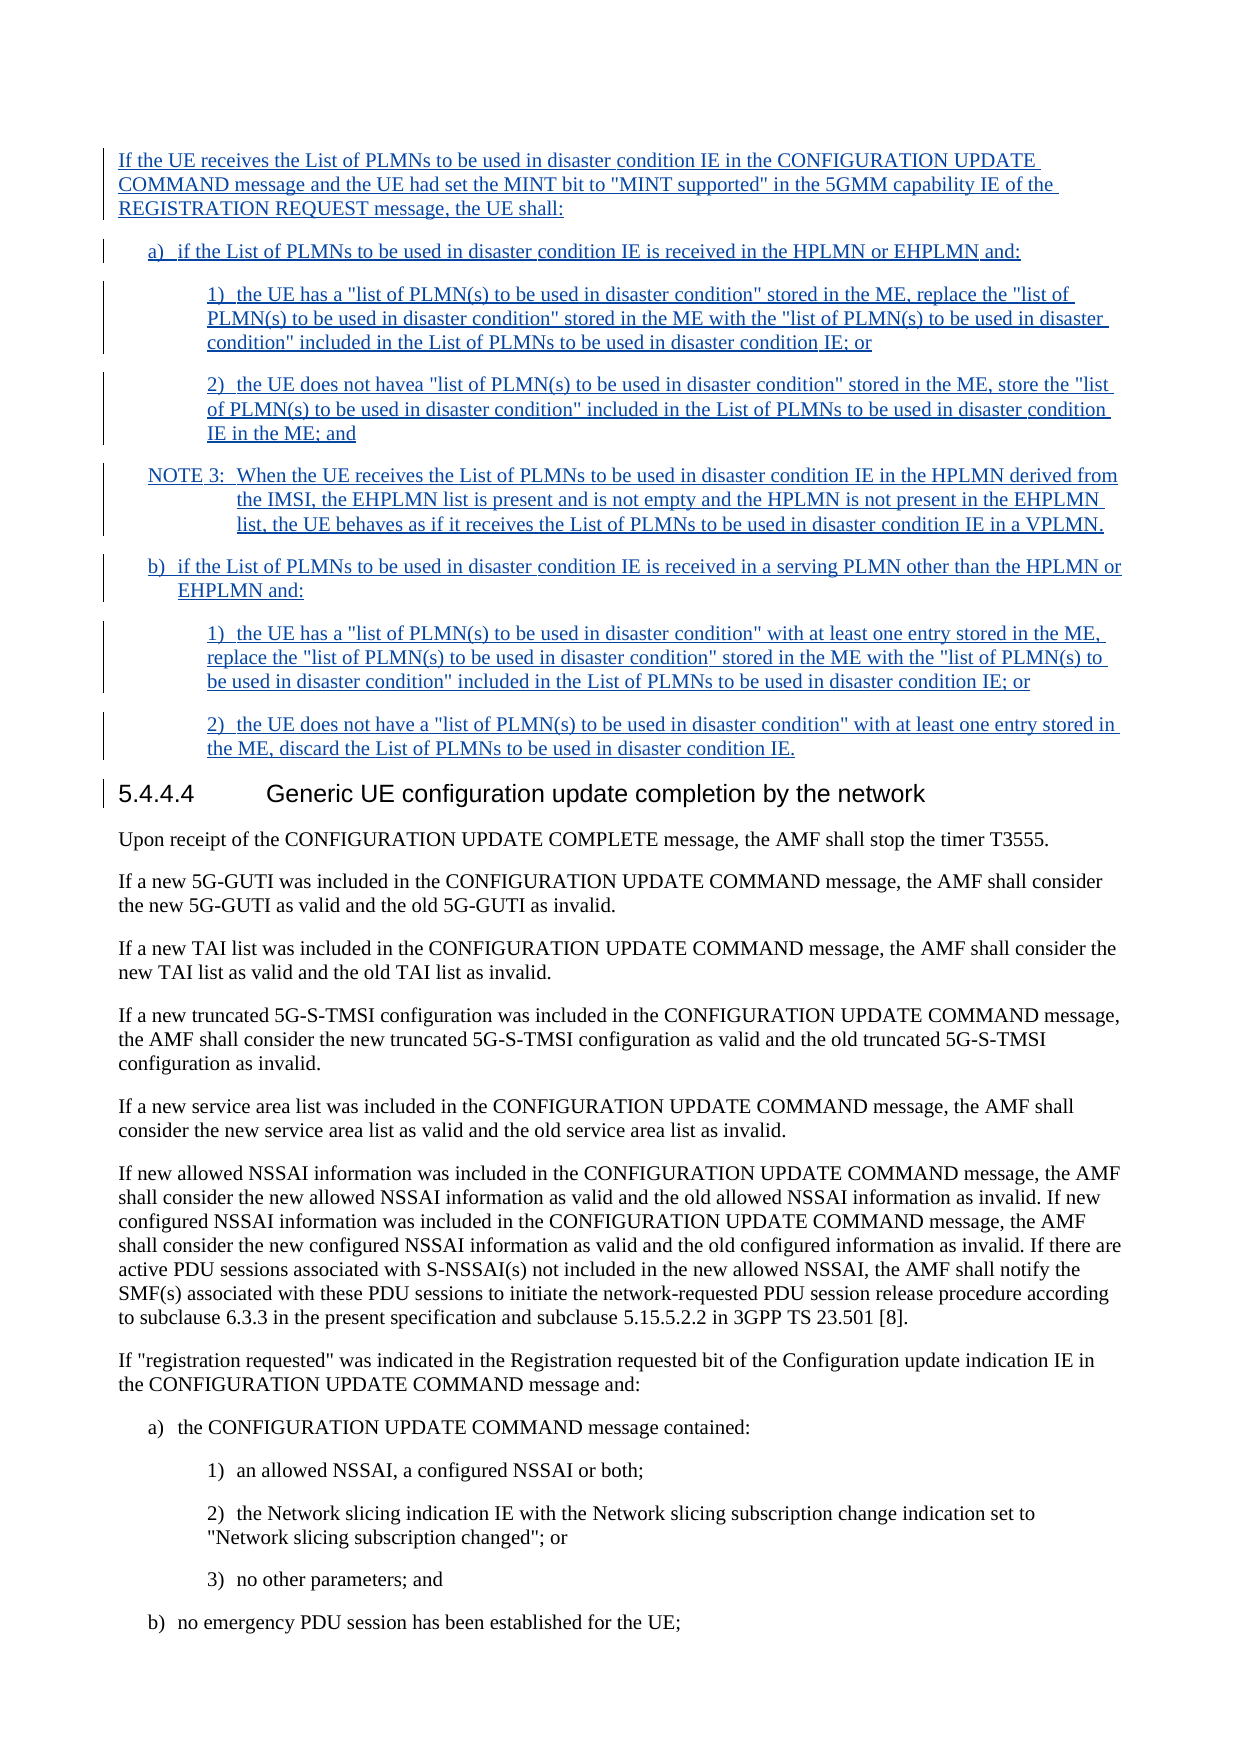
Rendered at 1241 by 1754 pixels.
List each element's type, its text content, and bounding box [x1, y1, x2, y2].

text a) the CONFIGURATION UPDATE COMMAND message contained: [148, 1415, 1122, 1439]
text 2) the Network slicing indication IE with the Network slicing subscription change indication set to "Network slicing subscription changed"; or [207, 1501, 1122, 1549]
text 3) no other parameters; and [207, 1567, 1122, 1591]
text 1) an allowed NSSAI, a configured NSSAI or both; [207, 1458, 1122, 1482]
text If "registration requested" was indicated in the Registration requested bit of the Configuration update indication IE in the CONFIGURATION UPDATE COMMAND message and: [118, 1348, 1122, 1396]
text If a new 5G-GUTI was included in the CONFIGURATION UPDATE COMMAND message, the AMF shall consider the new 5G-GUTI as valid and the old 5G-GUTI as invalid. [118, 869, 1122, 917]
subtitle 5.4.4.4 Generic UE configuration update completion by the network [118, 779, 1122, 808]
text If a new TAI list was included in the CONFIGURATION UPDATE COMMAND message, the AMF shall consider the new TAI list as valid and the old TAI list as invalid. [118, 936, 1122, 984]
text If new allowed NSSAI information was included in the CONFIGURATION UPDATE COMMAND message, the AMF shall consider the new allowed NSSAI information as valid and the old allowed NSSAI information as invalid. If new configured NSSAI information was included in the CONFIGURATION UPDATE COMMAND message, the AMF shall consider the new configured NSSAI information as valid and the old configured information as invalid. If there are active PDU sessions associated with S-NSSAI(s) not included in the new allowed NSSAI, the AMF shall notify the SMF(s) associated with these PDU sessions to initiate the network-requested PDU session release procedure according to subclause 6.3.3 in the present specification and subclause 5.15.5.2.2 in 3GPP TS 23.501 [8]. [118, 1161, 1122, 1329]
text Upon receipt of the CONFIGURATION UPDATE COMPLETE message, the AMF shall stop the timer T3555. [118, 826, 1122, 851]
text If a new service area list was included in the CONFIGURATION UPDATE COMMAND message, the AMF shall consider the new service area list as valid and the old service area list as invalid. [118, 1094, 1122, 1142]
text If a new truncated 5G-S-TMSI configuration was included in the CONFIGURATION UPDATE COMMAND message, the AMF shall consider the new truncated 5G-S-TMSI configuration as valid and the old truncated 5G-S-TMSI configuration as invalid. [118, 1003, 1122, 1075]
text b) no emergency PDU session has been established for the UE; [148, 1610, 1122, 1634]
